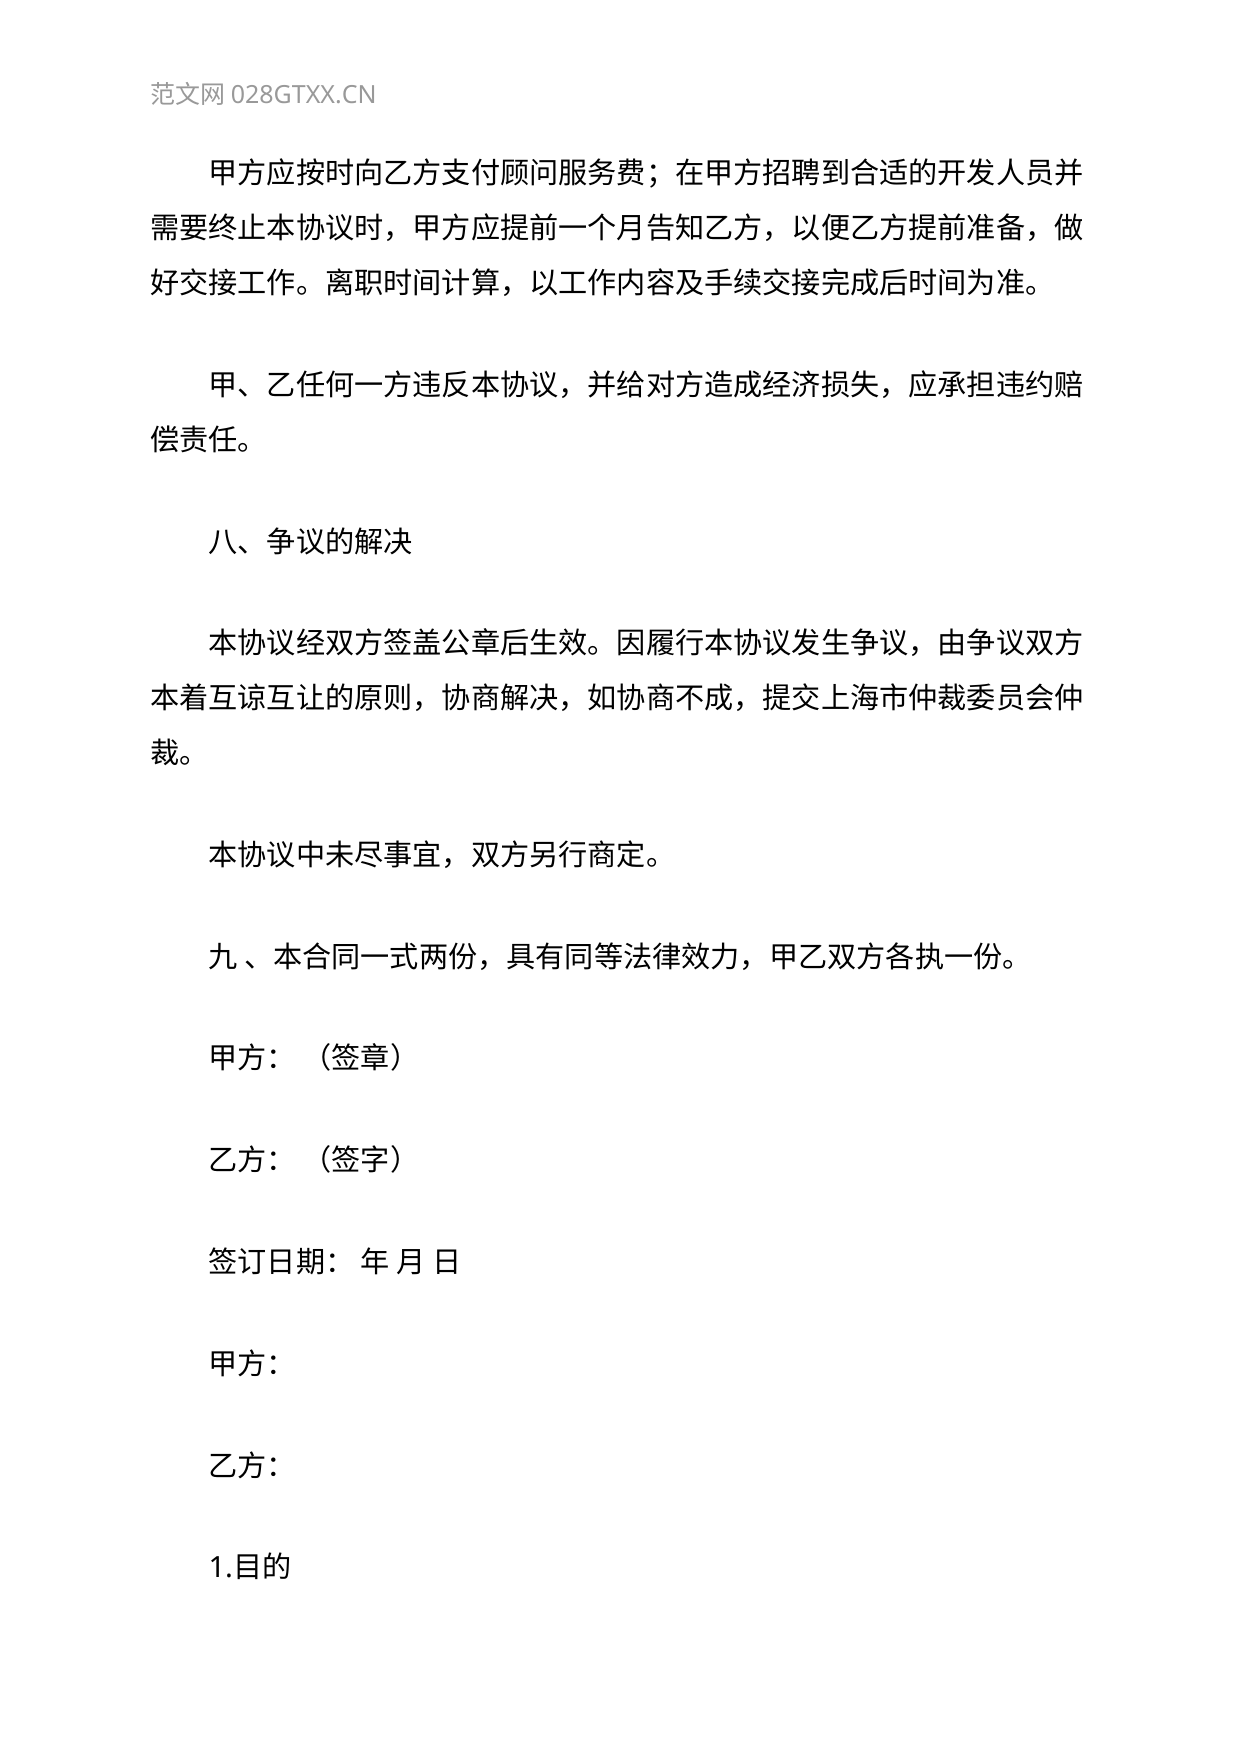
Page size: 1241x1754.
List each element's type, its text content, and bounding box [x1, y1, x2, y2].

text 甲方： （签章） [150, 1035, 1090, 1077]
text 乙方： [150, 1442, 1090, 1484]
text 签订日期： 年 月 日 [150, 1239, 1090, 1281]
text 本协议中未尽事宜，双方另行商定。 [150, 832, 1090, 874]
text 本协议经双方签盖公章后生效。因履行本协议发生争议，由争议双方本着互谅互让的原则，协商解决，如协商不成，提交上海市仲裁委员会仲裁。 [150, 620, 1090, 772]
text 甲、乙任何一方违反本协议，并给对方造成经济损失，应承担违约赔偿责任。 [150, 362, 1090, 459]
text 甲方应按时向乙方支付顾问服务费；在甲方招聘到合适的开发人员并需要终止本协议时，甲方应提前一个月告知乙方，以便乙方提前准备，做好交接工作。离职时间计算，以工作内容及手续交接完成后时间为准。 [150, 150, 1090, 302]
text 九 、本合同一式两份，具有同等法律效力，甲乙双方各执一份。 [150, 933, 1090, 976]
text 八、争议的解决 [150, 518, 1090, 561]
text 1.目的 [150, 1544, 1090, 1586]
text 甲方： [150, 1340, 1090, 1383]
text 乙方： （签字） [150, 1137, 1090, 1179]
